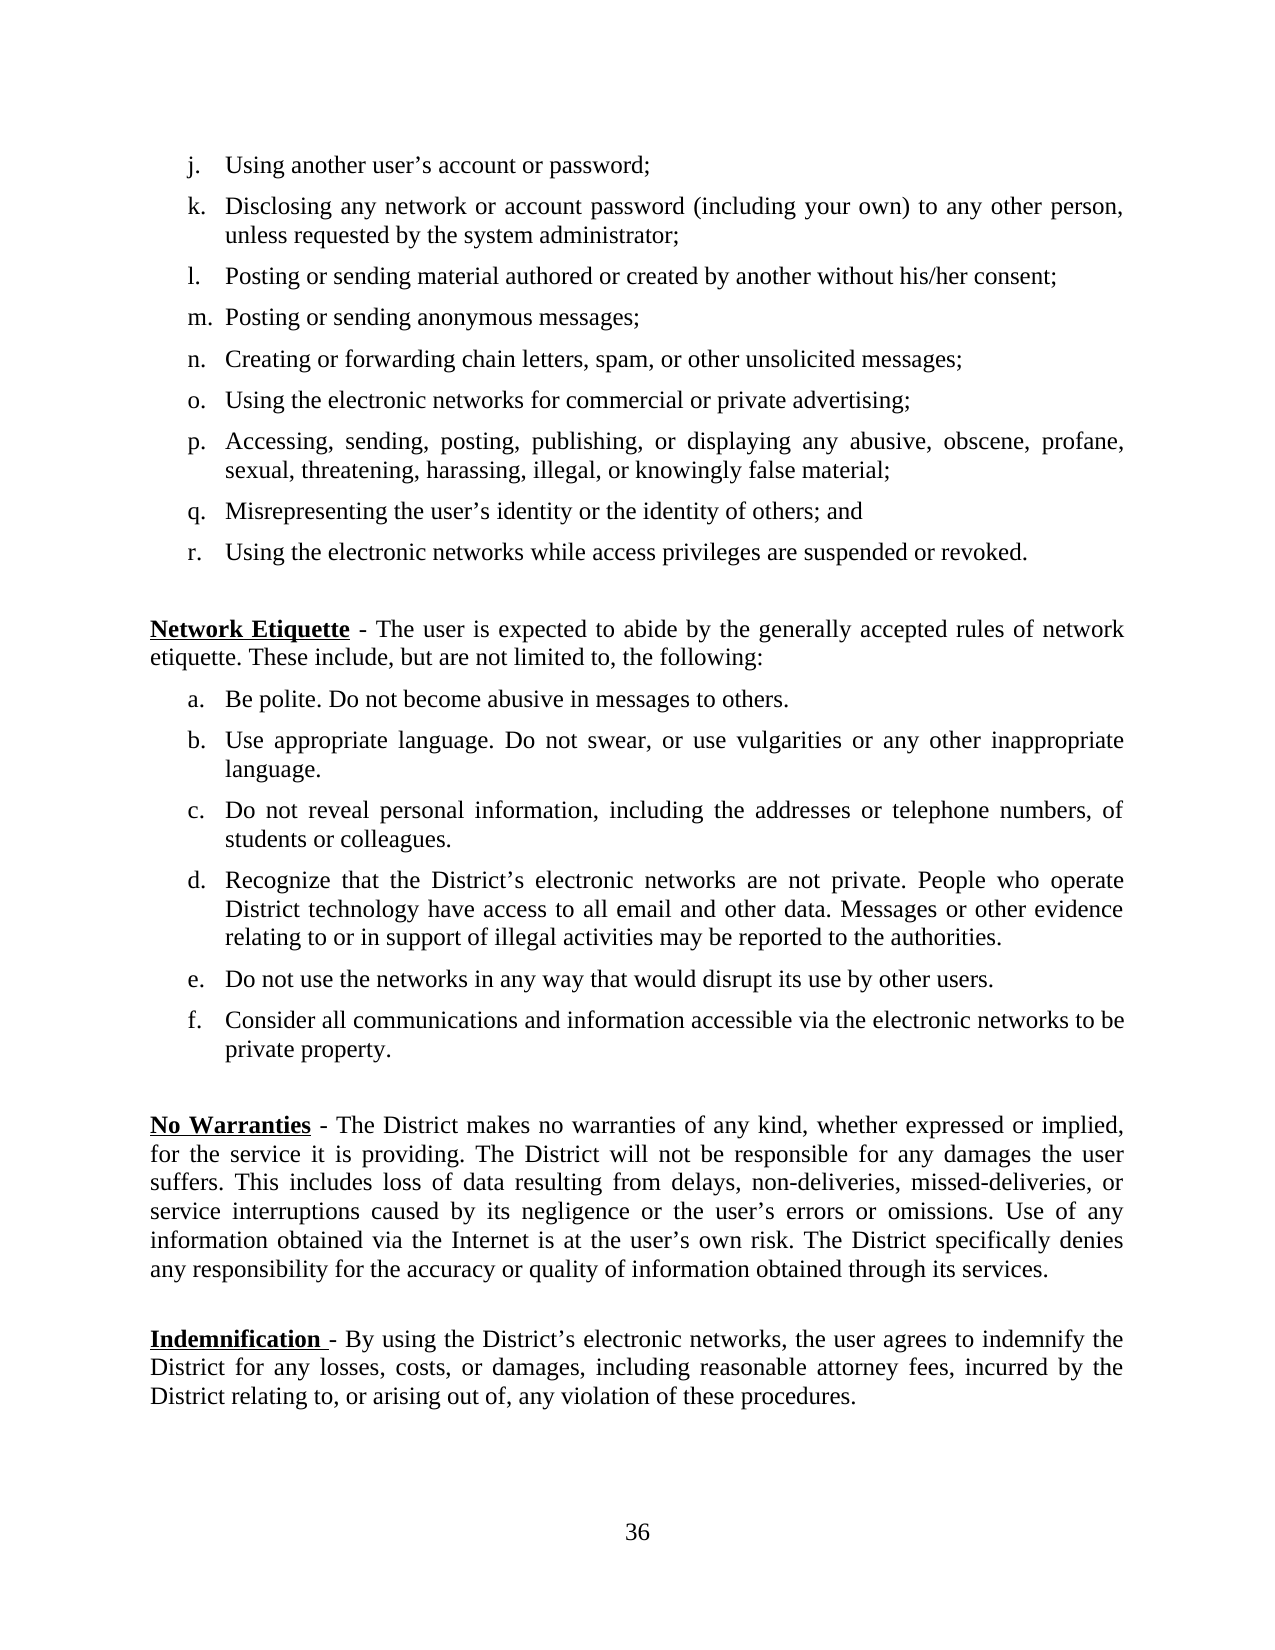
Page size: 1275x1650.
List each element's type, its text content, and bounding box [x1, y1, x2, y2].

list Misrepresenting the user’s identity or the identity of others; and [187, 496, 1125, 525]
text Network Etiquette - The user is expected to abide by the generally accepted rules of network etiquette. These include, but are not limited to, the following: [150, 614, 1125, 671]
list Using the electronic networks for commercial or private advertising; [187, 385, 1125, 414]
list Accessing, sending, posting, publishing, or displaying any abusive, obscene, profane, sexual, threatening, harassing, illegal, or knowingly false material; [187, 426, 1125, 484]
list Be polite. Do not become abusive in messages to others. [187, 684, 1125, 712]
text Indemnification - By using the District’s electronic networks, the user agrees to indemnify the District for any losses, costs, or damages, including reasonable attorney fees, incurred by the District relating to, or arising out of, any violation of these procedures. [150, 1324, 1125, 1410]
list Disclosing any network or account password (including your own) to any other person, unless requested by the system administrator; [187, 191, 1125, 249]
list Posting or sending material authored or created by another without his/her consent; [187, 261, 1125, 290]
list Creating or forwarding chain letters, spam, or other unsolicited messages; [187, 344, 1125, 372]
list Use appropriate language. Do not swear, or use vulgarities or any other inappropriate language. [187, 725, 1125, 782]
list Using another user’s account or password; [187, 150, 1125, 179]
list Consider all communications and information accessible via the electronic networks to be private property. [187, 1005, 1125, 1062]
text No Warranties - The District makes no warranties of any kind, whether expressed or implied, for the service it is providing. The District will not be responsible for any damages the user suffers. This includes loss of data resulting from delays, non-deliveries, missed-deliveries, or service interruptions caused by its negligence or the user’s errors or omissions. Use of any information obtained via the Internet is at the user’s own risk. The District specifically denies any responsibility for the accuracy or quality of information obtained through its services. [150, 1110, 1125, 1282]
list Do not reveal personal information, including the addresses or telephone numbers, of students or colleagues. [187, 795, 1125, 852]
list Using the electronic networks while access privileges are suspended or revoked. [187, 537, 1125, 566]
list Posting or sending anonymous messages; [187, 302, 1125, 331]
list Recognize that the District’s electronic networks are not private. People who operate District technology have access to all email and other data. Messages or other evidence relating to or in support of illegal activities may be reported to the authorities. [187, 865, 1125, 951]
list Do not use the networks in any way that would disrupt its use by other users. [187, 964, 1125, 992]
